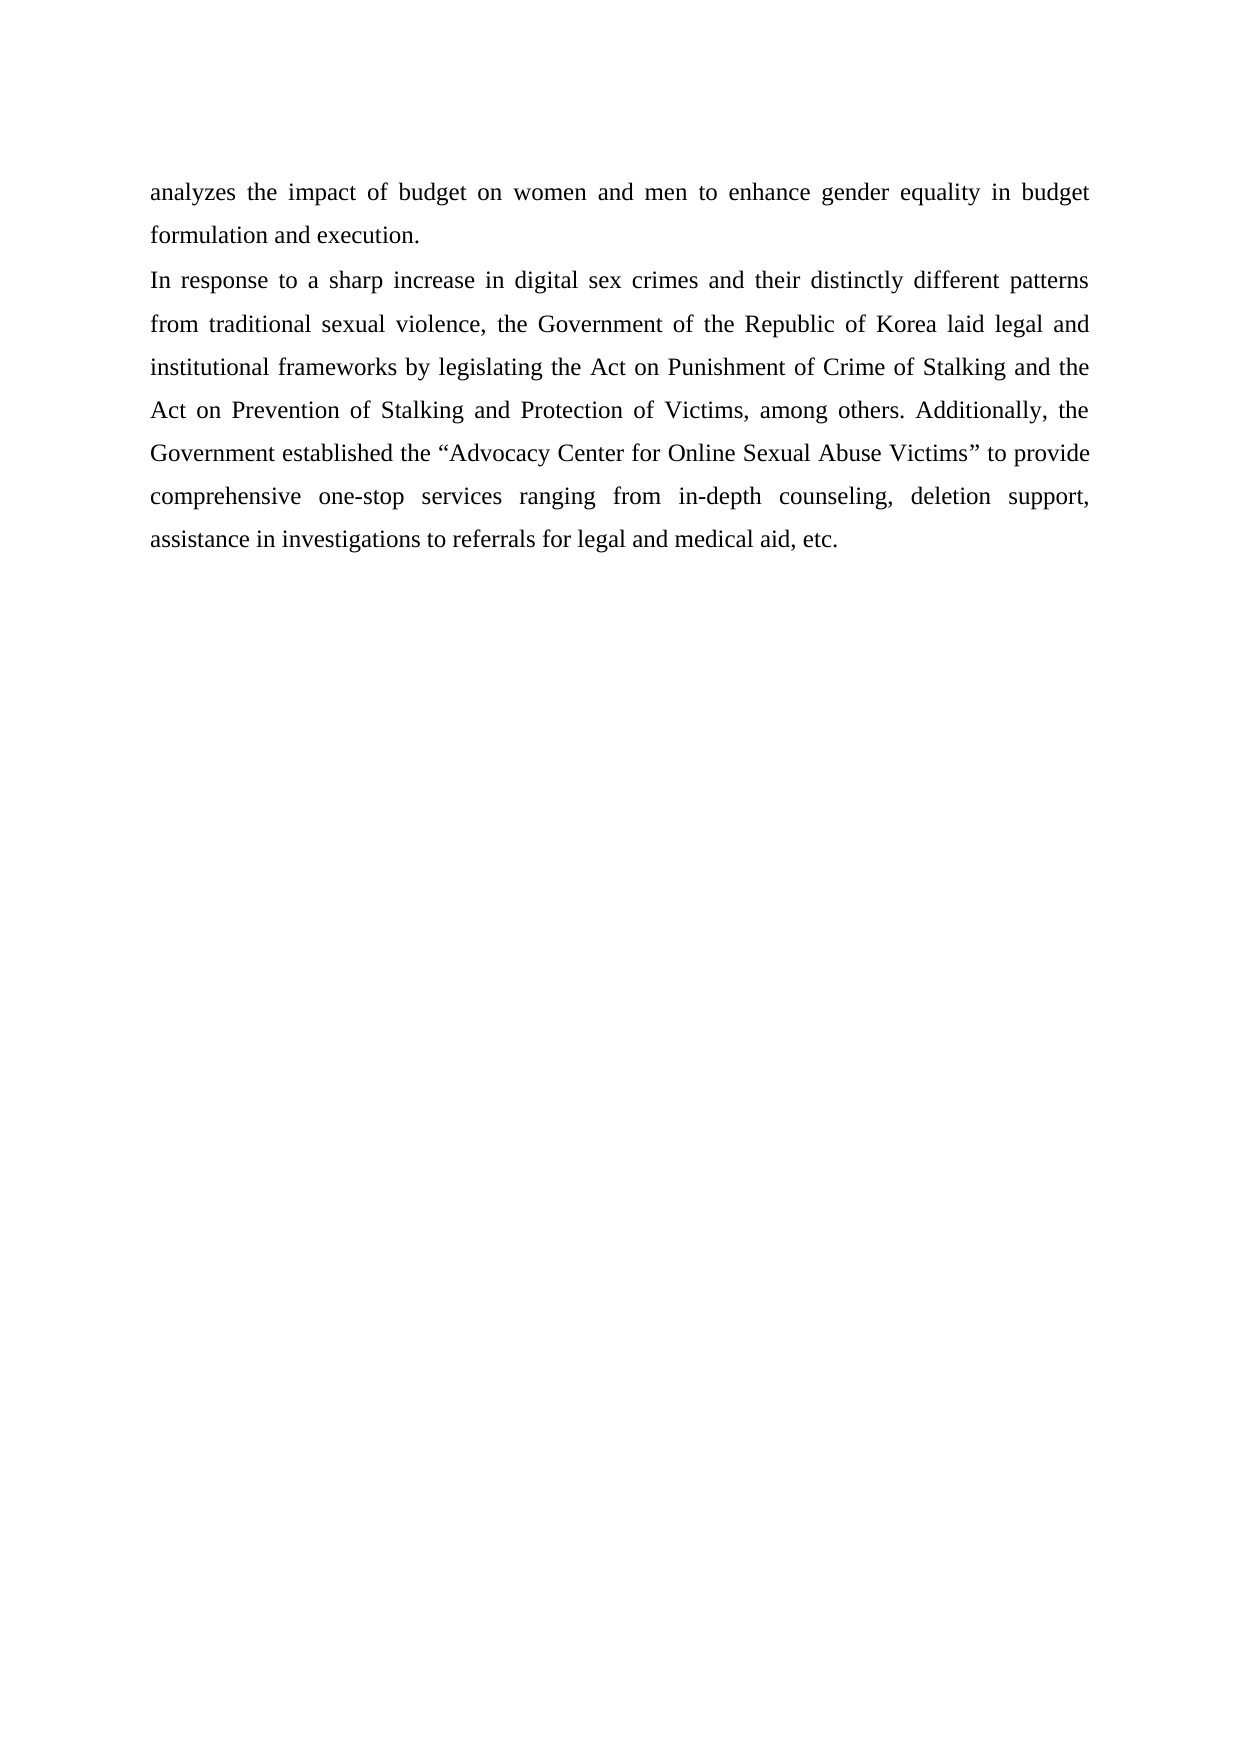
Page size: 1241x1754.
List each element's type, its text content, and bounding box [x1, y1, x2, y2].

text In response to a sharp increase in digital sex crimes and their distinctly different patterns from traditional sexual violence, the Government of the Republic of Korea laid legal and institutional frameworks by legislating the Act on Punishment of Crime of Stalking and the Act on Prevention of Stalking and Protection of Victims, among others. Additionally, the Government established the “Advocacy Center for Online Sexual Abuse Victims” to provide comprehensive one-stop services ranging from in-depth counseling, deletion support, assistance in investigations to referrals for legal and medical aid, etc. [150, 266, 1090, 553]
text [150, 177, 1090, 249]
